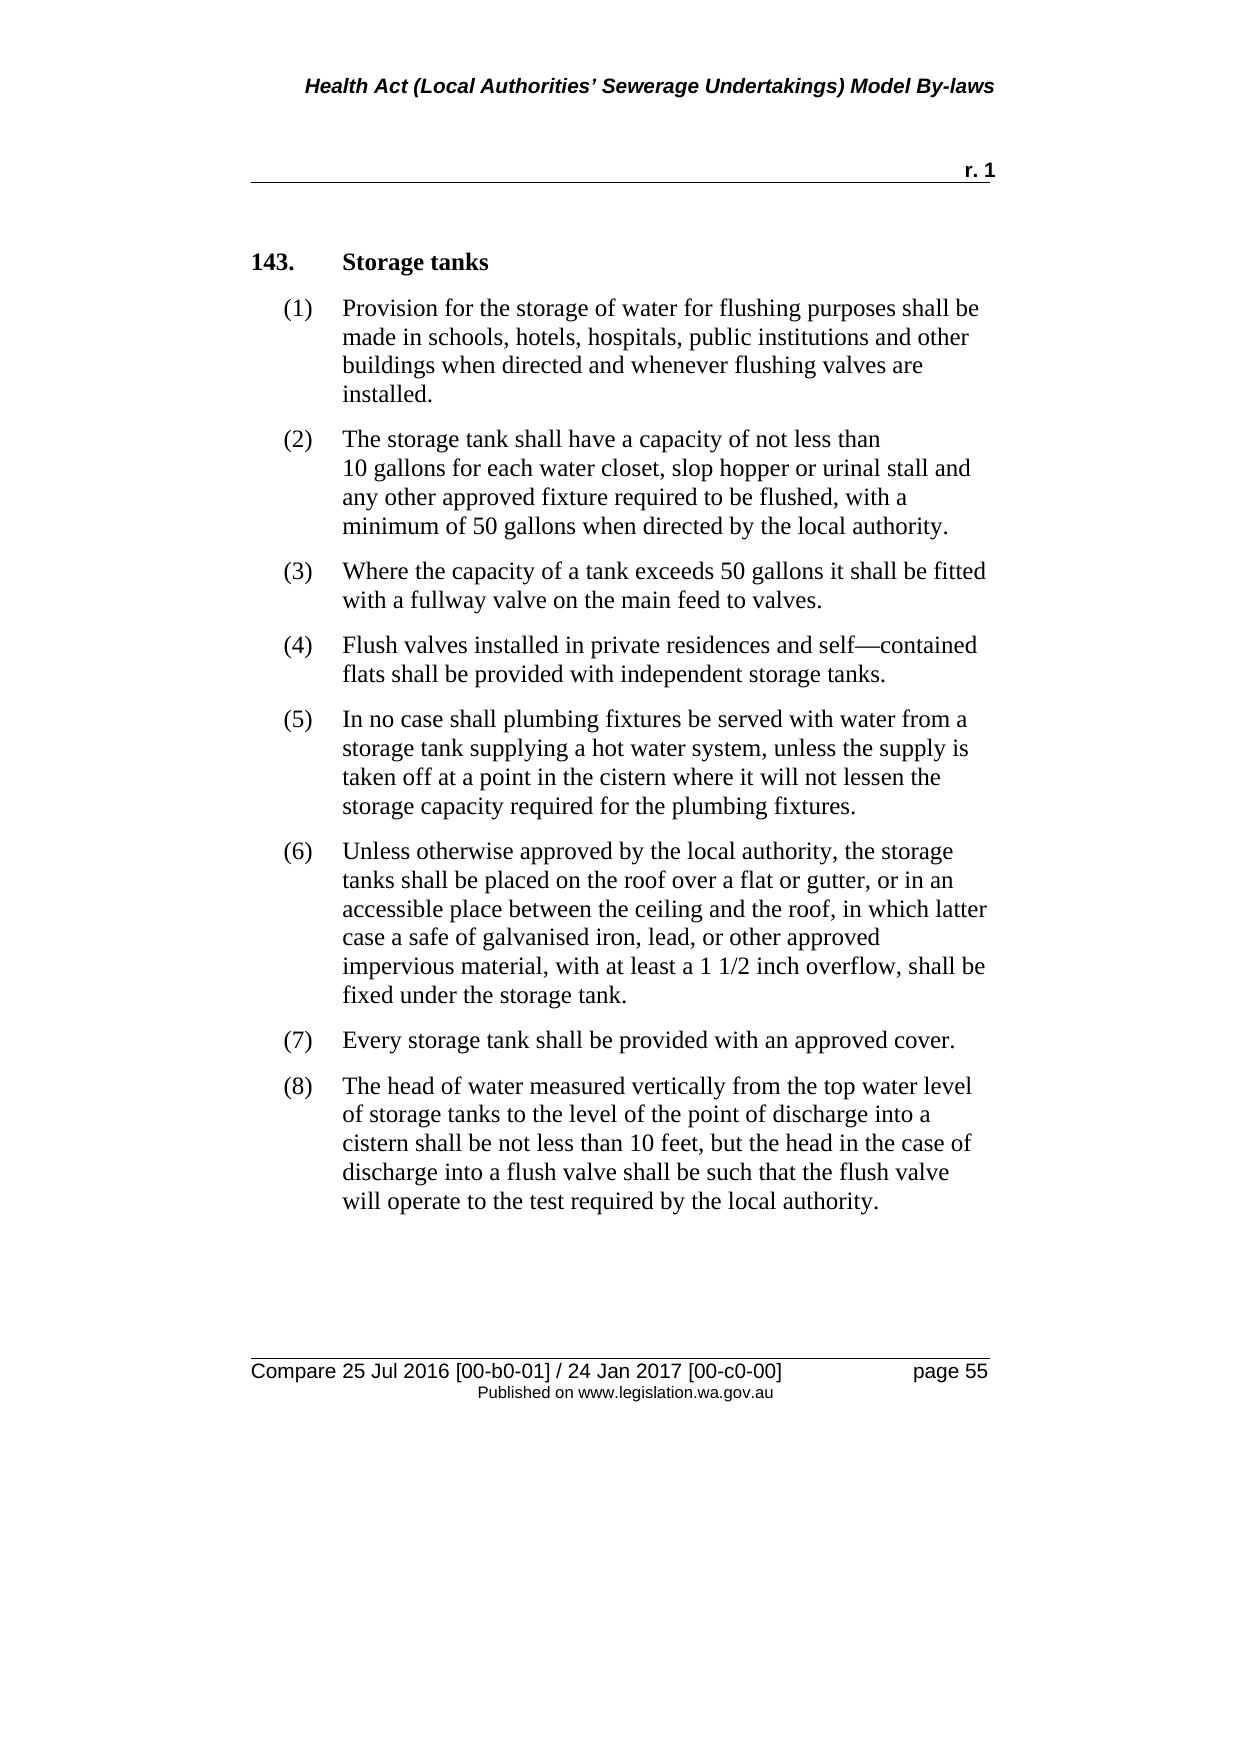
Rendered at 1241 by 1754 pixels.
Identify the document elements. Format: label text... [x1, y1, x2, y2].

text (2) The storage tank shall have a capacity of not less than 10 gallons for each water closet, slop hopper or urinal stall and any other approved fixture required to be flushed, with a minimum of 50 gallons when directed by the local authority. [251, 424, 990, 539]
text (5) In no case shall plumbing fixtures be served with water from a storage tank supplying a hot water system, unless the supply is taken off at a point in the cistern where it will not lessen the storage capacity required for the plumbing fixtures. [251, 704, 990, 819]
text (6) Unless otherwise approved by the local authority, the storage tanks shall be placed on the roof over a flat or gutter, or in an accessible place between the ceiling and the roof, in which latter case a safe of galvanised iron, lead, or other approved impervious material, with at least a 1 1/2 inch overflow, shall be fixed under the storage tank. [251, 836, 990, 1009]
text (4) Flush valves installed in private residences and self—contained flats shall be provided with independent storage tanks. [251, 630, 990, 688]
text (8) The head of water measured vertically from the top water level of storage tanks to the level of the point of discharge into a cistern shall be not less than 10 feet, but the head in the case of discharge into a flush valve shall be such that the flush valve will operate to the test required by the local authority. [251, 1071, 990, 1214]
text (3) Where the capacity of a tank exceeds 50 gallons it shall be fitted with a fullway valve on the main feed to valves. [251, 556, 990, 614]
subtitle 143. Storage tanks [251, 247, 990, 276]
text (1) Provision for the storage of water for flushing purposes shall be made in schools, hotels, hospitals, public institutions and other buildings when directed and whenever flushing valves are installed. [251, 293, 990, 408]
text (7) Every storage tank shall be provided with an approved cover. [251, 1025, 990, 1054]
